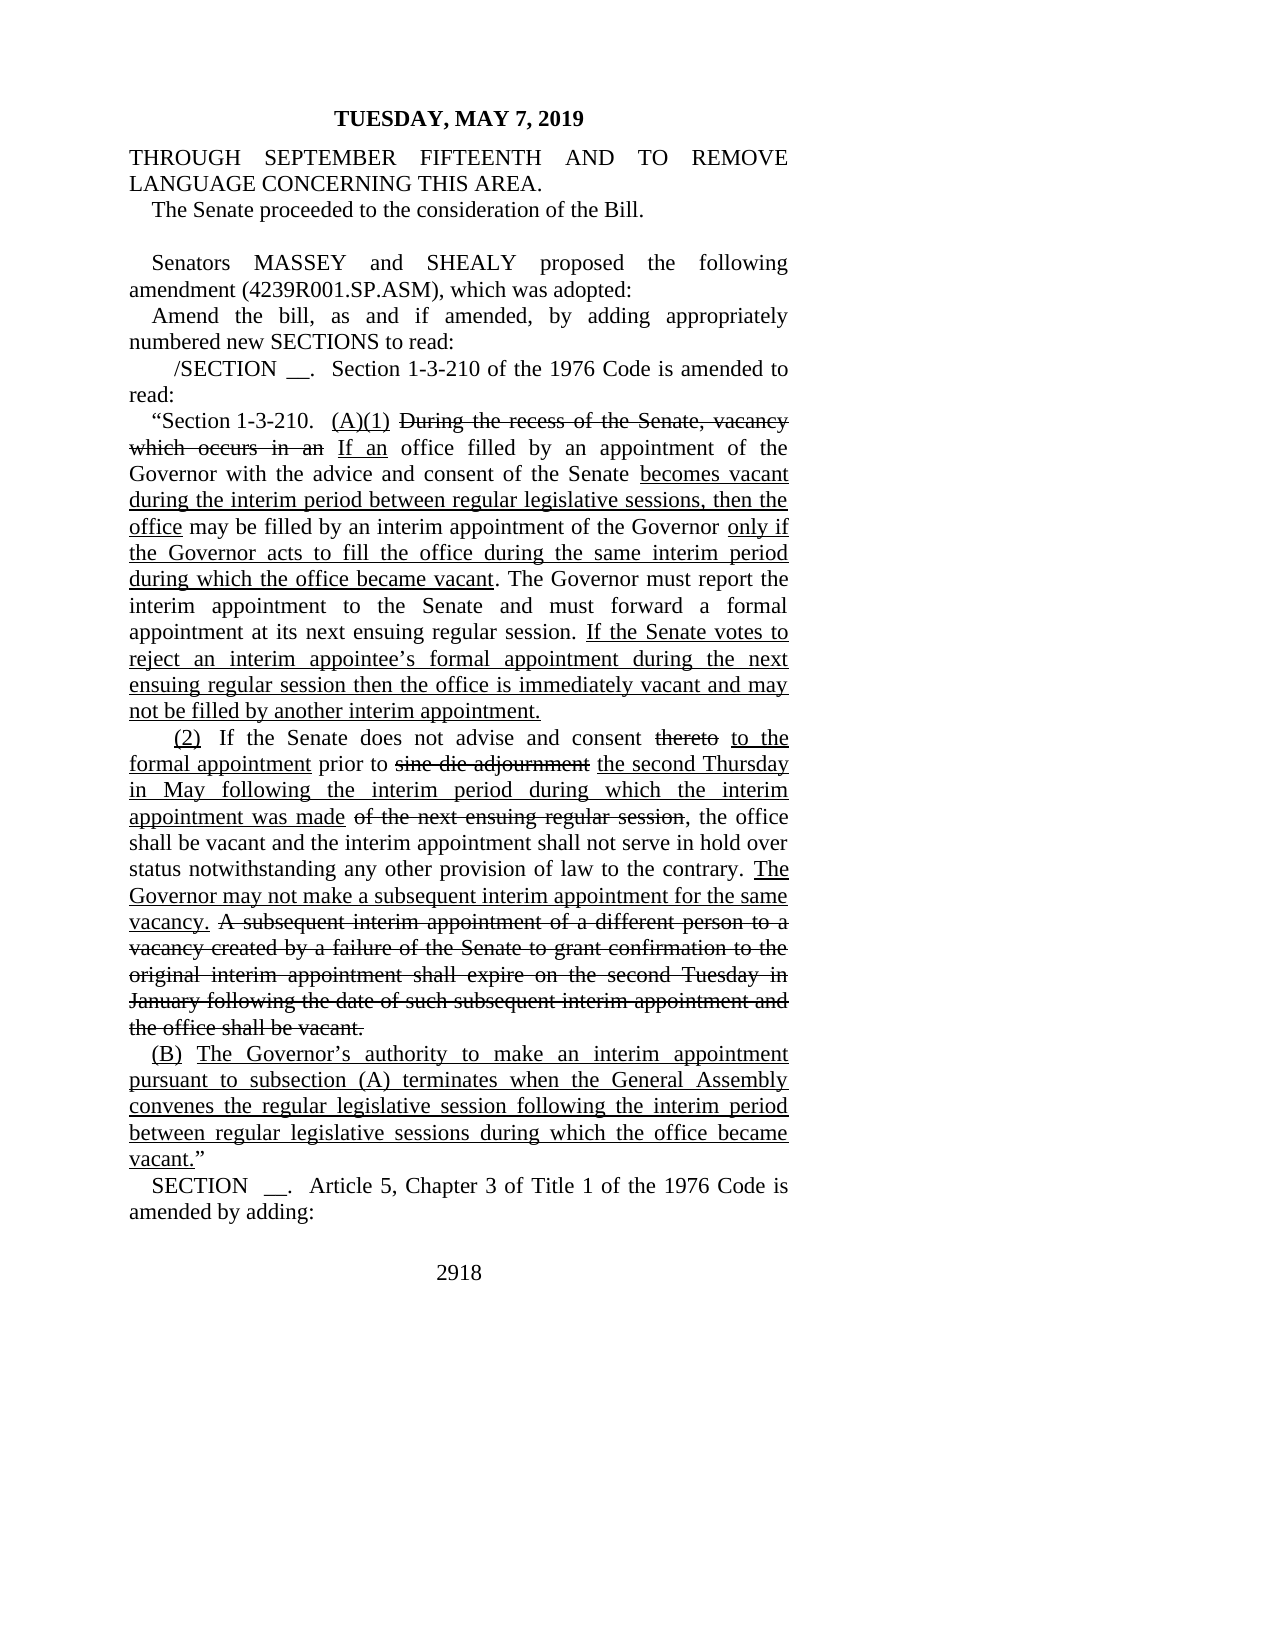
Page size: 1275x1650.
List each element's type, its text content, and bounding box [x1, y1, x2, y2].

text “Section 1-3-210. (A)(1) During the recess of the Senate, vacancy which occurs in an If an office filled by an appointment of the Governor with the advice and consent of the Senate becomes vacant during the interim period between regular legislative sessions, then the office may be filled by an interim appointment of the Governor only if the Governor acts to fill the office during the same interim period during which the office became vacant. The Governor must report the interim appointment to the Senate and must forward a formal appointment at its next ensuing regular session. If the Senate votes to reject an interim appointee’s formal appointment during the next ensuing regular session then the office is immediately vacant and may not be filled by another interim appointment. [129, 563, 789, 668]
text Senators MASSEY and SHEALY proposed the following amendment (4239R001.SP.ASM), which was adopted: [129, 249, 789, 302]
text (2) If the Senate does not advise and consent thereto to the formal appointment prior to sine die adjournment the second Thursday in May following the interim period during which the interim appointment was made of the next ensuing regular session, the office shall be vacant and the interim appointment shall not serve in hold over status notwithstanding any other provision of law to the contrary. The Governor may not make a subsequent interim appointment for the same vacancy. A subsequent interim appointment of a different person to a vacancy created by a failure of the Senate to grant confirmation to the original interim appointment shall expire on the second Tuesday in January following the date of such subsequent interim appointment and the office shall be vacant. [129, 724, 789, 799]
text (B) The Governor’s authority to make an interim appointment pursuant to subsection (A) terminates when the General Assembly convenes the regular legislative session following the interim period between regular legislative sessions during which the office became vacant.” [129, 1090, 789, 1115]
text (B) The Governor’s authority to make an interim appointment pursuant to subsection (A) terminates when the General Assembly convenes the regular legislative session following the interim period between regular legislative sessions during which the office became vacant.” [129, 1040, 789, 1089]
text SECTION __. Article 5, Chapter 3 of Title 1 of the 1976 Code is amended by adding: [129, 1172, 789, 1224]
text /SECTION __. Section 1-3-210 of the 1976 Code is amended to read: [129, 355, 789, 407]
text (B) The Governor’s authority to make an interim appointment pursuant to subsection (A) terminates when the General Assembly convenes the regular legislative session following the interim period between regular legislative sessions during which the office became vacant.” [129, 1117, 789, 1142]
text (2) If the Senate does not advise and consent thereto to the formal appointment prior to sine die adjournment the second Thursday in May following the interim period during which the interim appointment was made of the next ensuing regular session, the office shall be vacant and the interim appointment shall not serve in hold over status notwithstanding any other provision of law to the contrary. The Governor may not make a subsequent interim appointment for the same vacancy. A subsequent interim appointment of a different person to a vacancy created by a failure of the Senate to grant confirmation to the original interim appointment shall expire on the second Tuesday in January following the date of such subsequent interim appointment and the office shall be vacant. [129, 800, 789, 1001]
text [129, 144, 789, 197]
text Amend the bill, as and if amended, by adding appropriately numbered new SECTIONS to read: [129, 302, 789, 355]
text “Section 1-3-210. (A)(1) During the recess of the Senate, vacancy which occurs in an If an office filled by an appointment of the Governor with the advice and consent of the Senate becomes vacant during the interim period between regular legislative sessions, then the office may be filled by an interim appointment of the Governor only if the Governor acts to fill the office during the same interim period during which the office became vacant. The Governor must report the interim appointment to the Senate and must forward a formal appointment at its next ensuing regular session. If the Senate votes to reject an interim appointee’s formal appointment during the next ensuing regular session then the office is immediately vacant and may not be filled by another interim appointment. [129, 407, 789, 562]
text The Senate proceeded to the consideration of the Bill. [129, 197, 789, 223]
text (B) The Governor’s authority to make an interim appointment pursuant to subsection (A) terminates when the General Assembly convenes the regular legislative session following the interim period between regular legislative sessions during which the office became vacant.” [129, 1143, 789, 1172]
